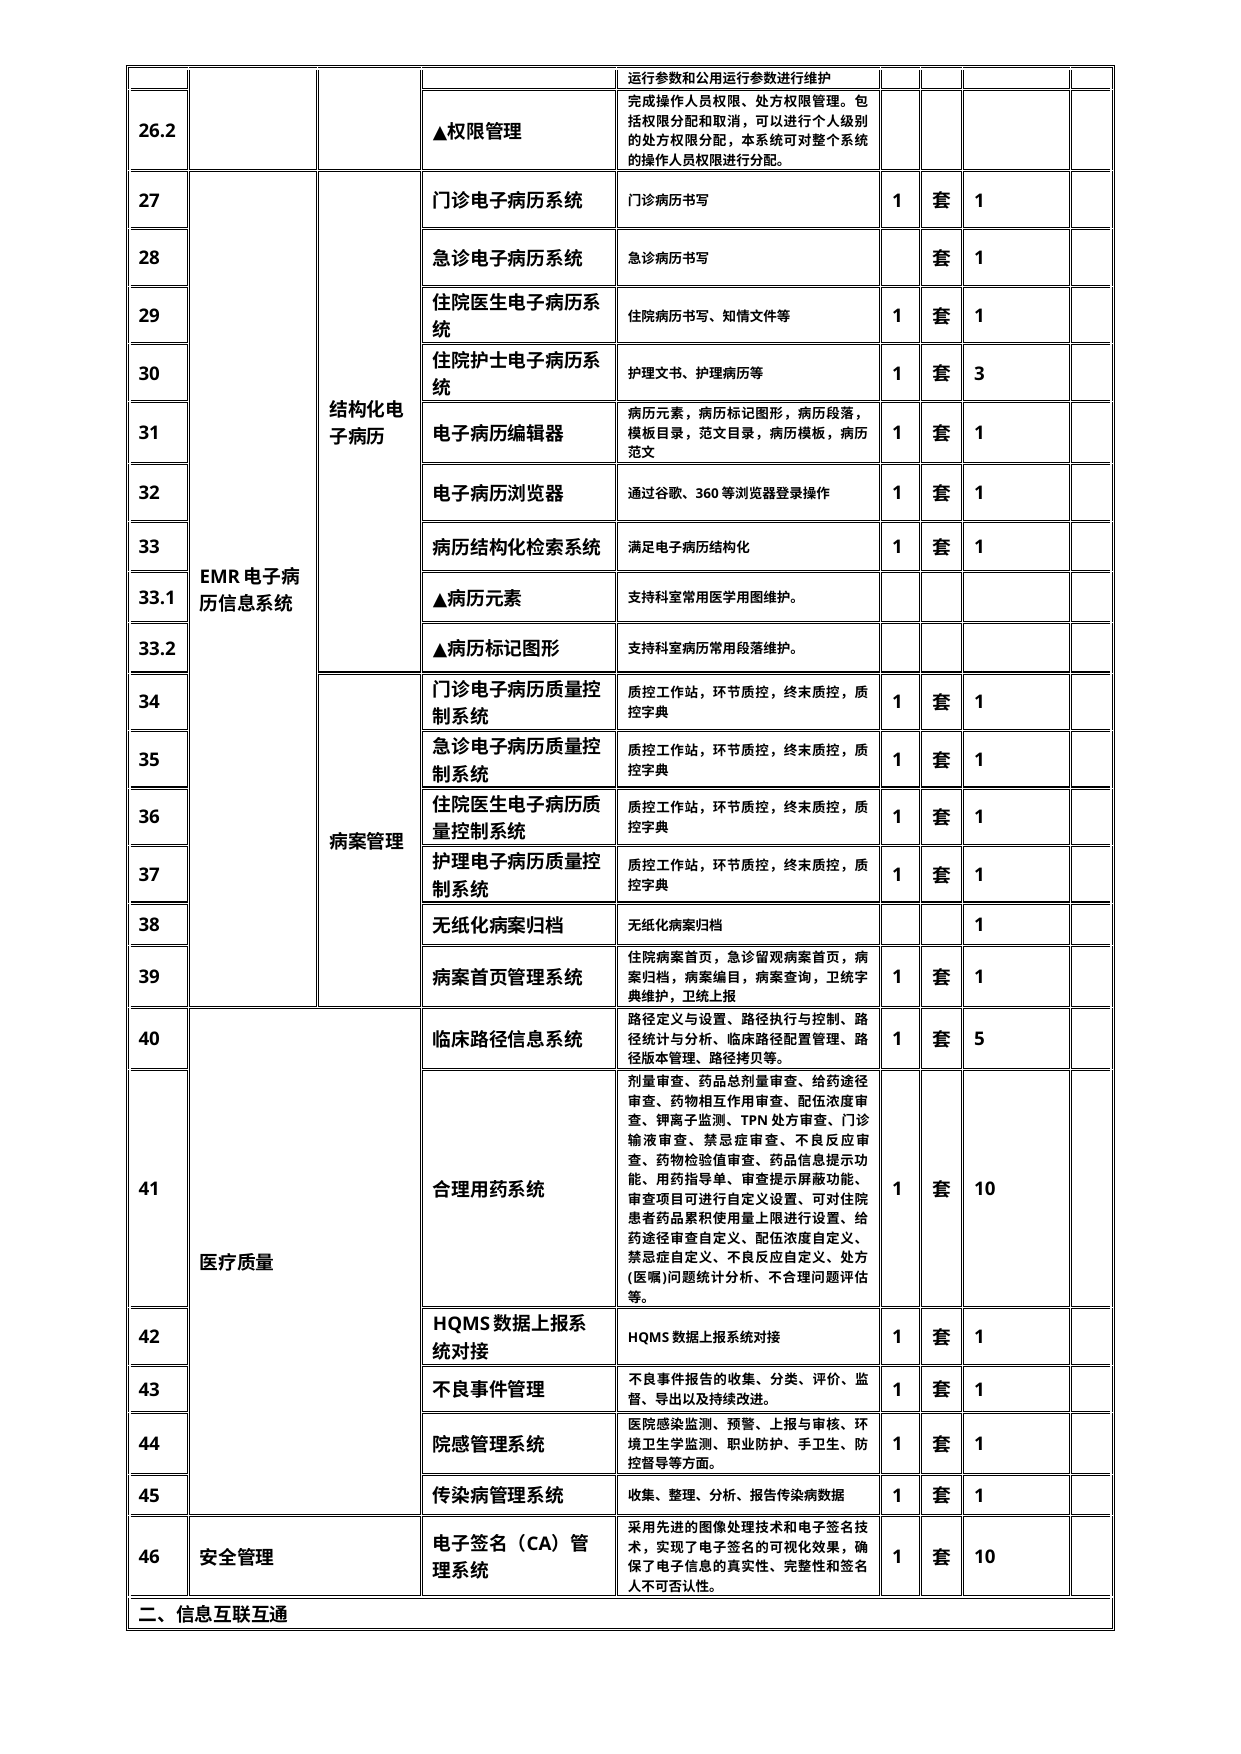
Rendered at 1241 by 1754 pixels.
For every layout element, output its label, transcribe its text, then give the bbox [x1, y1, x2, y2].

table_cell [1071, 944, 1113, 1006]
table_cell 26.1 [129, 68, 188, 88]
table_cell 套 [922, 403, 961, 462]
table_cell 1 [964, 847, 1069, 901]
table_cell 满足电子病历结构化 [618, 523, 879, 570]
table_cell [1072, 1068, 1112, 1306]
table_cell 无纸化病案归档 [423, 905, 615, 944]
table_cell [922, 573, 961, 621]
table_cell 电子病历编辑器 [423, 403, 615, 462]
table_cell 套 [922, 288, 961, 342]
table_cell 38 [129, 901, 187, 944]
table_cell 1 [882, 732, 919, 786]
table_cell 传染病管理系统 [423, 1476, 615, 1514]
table_cell 1 [882, 1309, 919, 1363]
table_cell [882, 573, 919, 621]
table_cell 结构化电子病历 [319, 172, 420, 671]
table_cell [922, 624, 961, 671]
table_cell 1 [882, 1517, 919, 1595]
table_cell 5 [964, 1009, 1069, 1068]
table_cell ▲病历标记图形 [423, 624, 615, 671]
table_cell [882, 905, 919, 944]
table_cell 急诊电子病历质量控制系统 [423, 732, 615, 786]
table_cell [616, 66, 881, 88]
table_cell 1 [882, 1476, 919, 1514]
table_cell 住院医生电子病历系统 [423, 288, 615, 342]
table_cell 1 [964, 523, 1069, 570]
table_cell 46 [127, 1514, 188, 1595]
table_cell [964, 624, 1069, 671]
table_cell 住院医生电子病历质量控制系统 [423, 790, 615, 844]
table_cell 病历元素，病历标记图形，病历段落，模板目录，范文目录，病历模板，病历范文 [618, 403, 879, 462]
table_cell 1 [964, 790, 1069, 844]
table_cell 急诊病历书写 [618, 230, 879, 285]
table_cell 1 [882, 288, 919, 342]
table_cell HQMS数据上报系统对接 [423, 1309, 615, 1363]
table_cell 42 [127, 1306, 188, 1363]
table_cell 病历结构化检索系统 [423, 523, 615, 570]
table_cell 安全管理 [190, 1517, 420, 1595]
table_cell 套 [922, 675, 961, 729]
table_cell 套 [922, 1414, 961, 1473]
table_cell 1 [964, 403, 1069, 462]
table_cell 39 [127, 944, 188, 1006]
table_cell [1072, 1364, 1112, 1411]
table_cell 套 [922, 1009, 961, 1068]
table_cell 质控工作站，环节质控，终末质控，质控字典 [618, 790, 879, 844]
table_cell 33 [129, 520, 187, 570]
table_cell 院感管理系统 [423, 1414, 615, 1473]
table_cell 医疗质量 [190, 1009, 420, 1514]
table_cell 套 [922, 1476, 961, 1514]
table_cell 33.2 [129, 621, 187, 671]
table_cell 1 [882, 465, 919, 519]
table_cell 套 [922, 790, 961, 844]
table_cell 门诊电子病历系统 [423, 172, 615, 227]
table_cell [1071, 1514, 1113, 1595]
table_cell HQMS数据上报系统对接 [618, 1309, 879, 1363]
table_cell [964, 91, 1069, 169]
table_cell [1072, 88, 1112, 169]
table_cell 1 [882, 1414, 919, 1473]
table_cell [1071, 844, 1113, 901]
table_cell 急诊电子病历系统 [423, 230, 615, 285]
table_cell [922, 905, 961, 944]
table_cell 33.1 [127, 570, 188, 621]
table_cell [921, 66, 963, 88]
table_cell 质控工作站，环节质控，终末质控，质控字典 [618, 847, 879, 901]
table_cell 不良事件管理 [423, 1367, 615, 1411]
table_cell 3 [964, 345, 1069, 400]
table_cell 37 [127, 844, 188, 901]
table_cell 10 [964, 1071, 1069, 1306]
table_cell 36 [129, 786, 187, 844]
table_cell [1072, 621, 1112, 671]
table_cell 套 [922, 1071, 961, 1306]
table_cell [1072, 1411, 1112, 1473]
table_cell [1071, 68, 1112, 88]
table_cell 1 [964, 172, 1069, 227]
table_cell 门诊病历书写 [618, 172, 879, 227]
table_cell [1072, 520, 1112, 570]
table_cell [1072, 462, 1112, 519]
table_cell [1072, 1006, 1112, 1068]
table_cell 病案管理 [319, 675, 420, 1006]
table_cell 套 [922, 847, 961, 901]
table_cell 27 [127, 169, 188, 227]
table_cell ▲病历元素 [423, 573, 615, 621]
table_cell 住院护士电子病历系统 [423, 345, 615, 400]
table_cell 1 [882, 947, 919, 1006]
table_cell 套 [922, 523, 961, 570]
table_cell 35 [127, 729, 188, 786]
table_cell 1 [882, 172, 919, 227]
table_cell 1 [964, 732, 1069, 786]
table_cell 套 [922, 732, 961, 786]
table_cell ▲参数设置 [421, 68, 616, 88]
table_cell 质控工作站，环节质控，终末质控，质控字典 [618, 675, 879, 729]
table_cell 1 [882, 345, 919, 400]
table_cell 住院病案首页，急诊留观病案首页，病案归档，病案编目，病案查询，卫统字典维护，卫统上报 [618, 947, 879, 1006]
table_cell [882, 91, 919, 169]
table_cell 住院病历书写、知情文件等 [618, 288, 879, 342]
table_cell [1071, 169, 1113, 227]
table_cell 医院感染监测、预警、上报与审核、环境卫生学监测、职业防护、手卫生、防控督导等方面。 [618, 1414, 879, 1473]
table_cell [882, 230, 919, 285]
table_cell 套 [922, 345, 961, 400]
table_cell [1072, 1473, 1112, 1514]
table_cell 1 [964, 230, 1069, 285]
table_cell [1072, 285, 1112, 342]
table_cell 30 [127, 342, 188, 400]
table_cell 43 [129, 1364, 187, 1411]
table_cell [1071, 342, 1113, 400]
table_cell 临床路径信息系统 [423, 1009, 615, 1068]
table_cell [1072, 400, 1112, 462]
table_cell 29 [129, 285, 187, 342]
table_cell 1 [964, 288, 1069, 342]
table_cell [1071, 1306, 1113, 1363]
table_cell 34 [129, 671, 187, 729]
table_cell 1 [964, 1309, 1069, 1363]
table_cell 采用先进的图像处理技术和电子签名技术，实现了电子签名的可视化效果，确保了电子信息的真实性、完整性和签名人不可否认性。 [618, 1517, 879, 1595]
table_cell [1071, 729, 1113, 786]
table_cell ▲权限管理 [423, 91, 615, 169]
table_cell 1 [882, 403, 919, 462]
table_cell 1 [964, 675, 1069, 729]
table_cell 电子病历浏览器 [423, 465, 615, 519]
table_cell 40 [129, 1006, 187, 1068]
table_cell 二、信息互联互通 [127, 1595, 1113, 1628]
table_cell 支持科室常用医学用图维护。 [618, 573, 879, 621]
table_cell 支持科室病历常用段落维护。 [618, 624, 879, 671]
table_cell 套 [922, 1309, 961, 1363]
table_cell 路径定义与设置、路径执行与控制、路径统计与分析、临床路径配置管理、路径版本管理、路径拷贝等。 [618, 1009, 879, 1068]
table_cell 1 [882, 1367, 919, 1411]
table_cell 28 [127, 227, 188, 285]
table_cell 套 [922, 1367, 961, 1411]
table_cell 护理电子病历质量控制系统 [423, 847, 615, 901]
table_cell 1 [964, 1414, 1069, 1473]
table_cell 套 [922, 1517, 961, 1595]
table_cell 门诊电子病历质量控制系统 [423, 675, 615, 729]
table_cell 1 [882, 523, 919, 570]
table_cell 护理文书、护理病历等 [618, 345, 879, 400]
table_cell 无纸化病案归档 [618, 905, 879, 944]
table_cell 41 [129, 1068, 187, 1306]
table_cell 1 [964, 1476, 1069, 1514]
table_cell 合理用药系统 [423, 1071, 615, 1306]
table_cell [882, 624, 919, 671]
table_cell [1071, 570, 1113, 621]
table_cell 44 [129, 1411, 187, 1473]
table_cell 26.2 [129, 88, 187, 169]
table_cell 32 [129, 462, 187, 519]
table_cell [963, 66, 1071, 88]
table_cell 45 [129, 1473, 187, 1514]
table_cell 套 [922, 230, 961, 285]
table_cell 1 [964, 905, 1069, 944]
table_cell 套 [922, 465, 961, 519]
table_cell 1 [964, 1367, 1069, 1411]
table_cell [922, 91, 961, 169]
table_cell 质控工作站，环节质控，终末质控，质控字典 [618, 732, 879, 786]
table_cell [964, 573, 1069, 621]
table_cell 1 [882, 1071, 919, 1306]
table_cell 1 [882, 847, 919, 901]
table_cell 套 [922, 947, 961, 1006]
table_cell 1 [882, 1009, 919, 1068]
table_cell 31 [129, 400, 187, 462]
table_cell 1 [964, 465, 1069, 519]
table_cell 1 [882, 675, 919, 729]
table_cell ‌不良事件报告的收集、分类、评价、监督、导出以及持续改进。‌ [618, 1367, 879, 1411]
table_cell 完成操作人员权限、处方权限管理。包括权限分配和取消，可以进行个人级别的处方权限分配，本系统可对整个系统的操作人员权限进行分配。 [618, 91, 879, 169]
table_cell [1072, 901, 1112, 944]
table_cell 剂量审查、药品总剂量审查、给药途径审查、药物相互作用审查、配伍浓度审查、钾离子监测、TPN处方审查、门诊输液审查、禁忌症审查、不良反应审查、药物检验值审查、药品信息提示功能、用药指导单、审查提示屏蔽功能、审查项目可进行自定义设置、可对住院患者药品累积使用量上限进行设置、给药途径审查自定义、配伍浓度自定义、禁忌症自定义、不良反应自定义、处方(医嘱)问题统计分析、不合理问题评估等。 [618, 1071, 879, 1306]
table_cell EMR电子病历信息系统 [190, 172, 316, 1006]
table_cell [1072, 786, 1112, 844]
table_cell [881, 66, 921, 88]
table_cell 通过谷歌、360等浏览器登录操作 [618, 465, 879, 519]
table_cell 收集、整理、分析、报告传染病数据 [618, 1476, 879, 1514]
table_cell 病案首页管理系统 [423, 947, 615, 1006]
table_cell 1 [882, 790, 919, 844]
table_cell 套 [922, 172, 961, 227]
table_cell 1 [964, 947, 1069, 1006]
table_cell 电子签名（CA）管理系统 [423, 1517, 615, 1595]
table_cell [1071, 227, 1113, 285]
table_cell 10 [964, 1517, 1069, 1595]
table_cell [1072, 671, 1112, 729]
